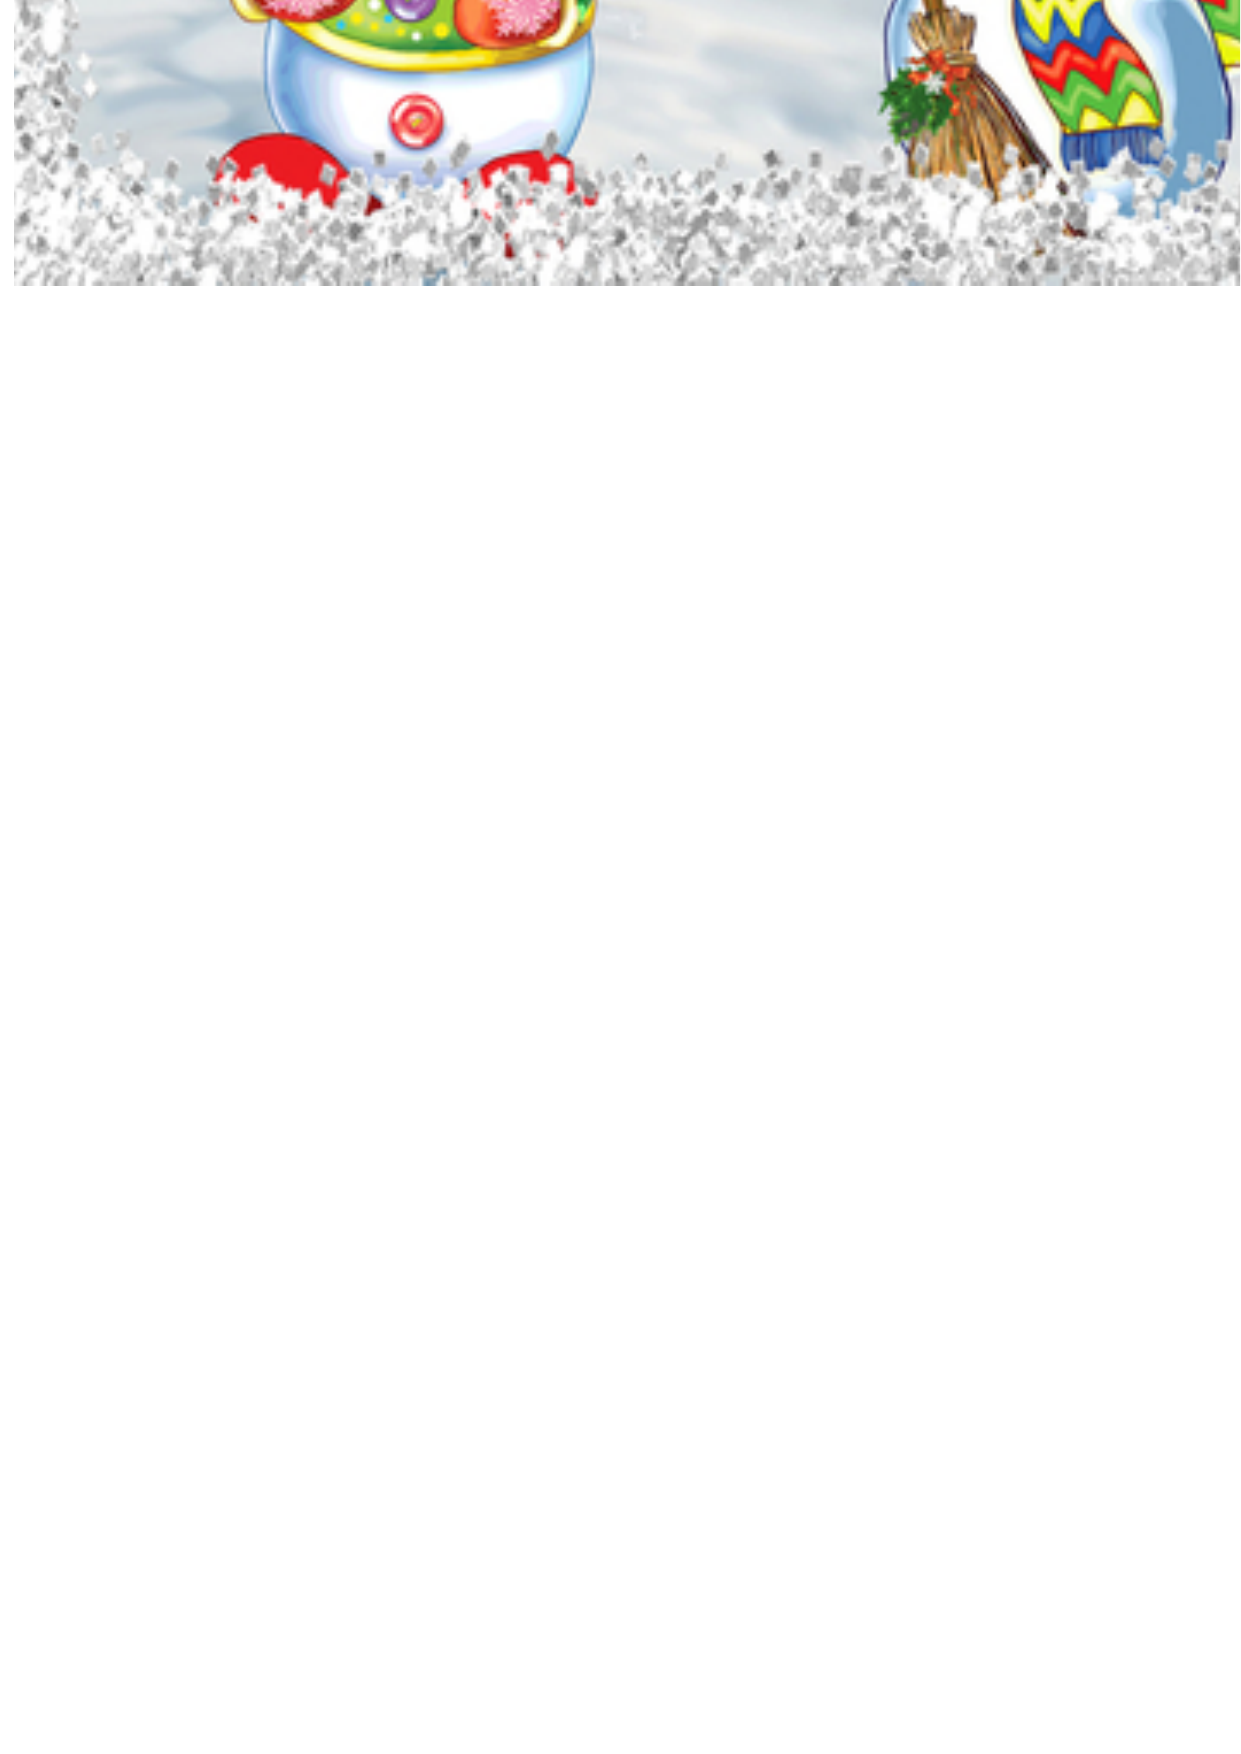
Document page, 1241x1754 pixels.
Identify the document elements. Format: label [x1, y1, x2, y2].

picture [14, 0, 1241, 286]
